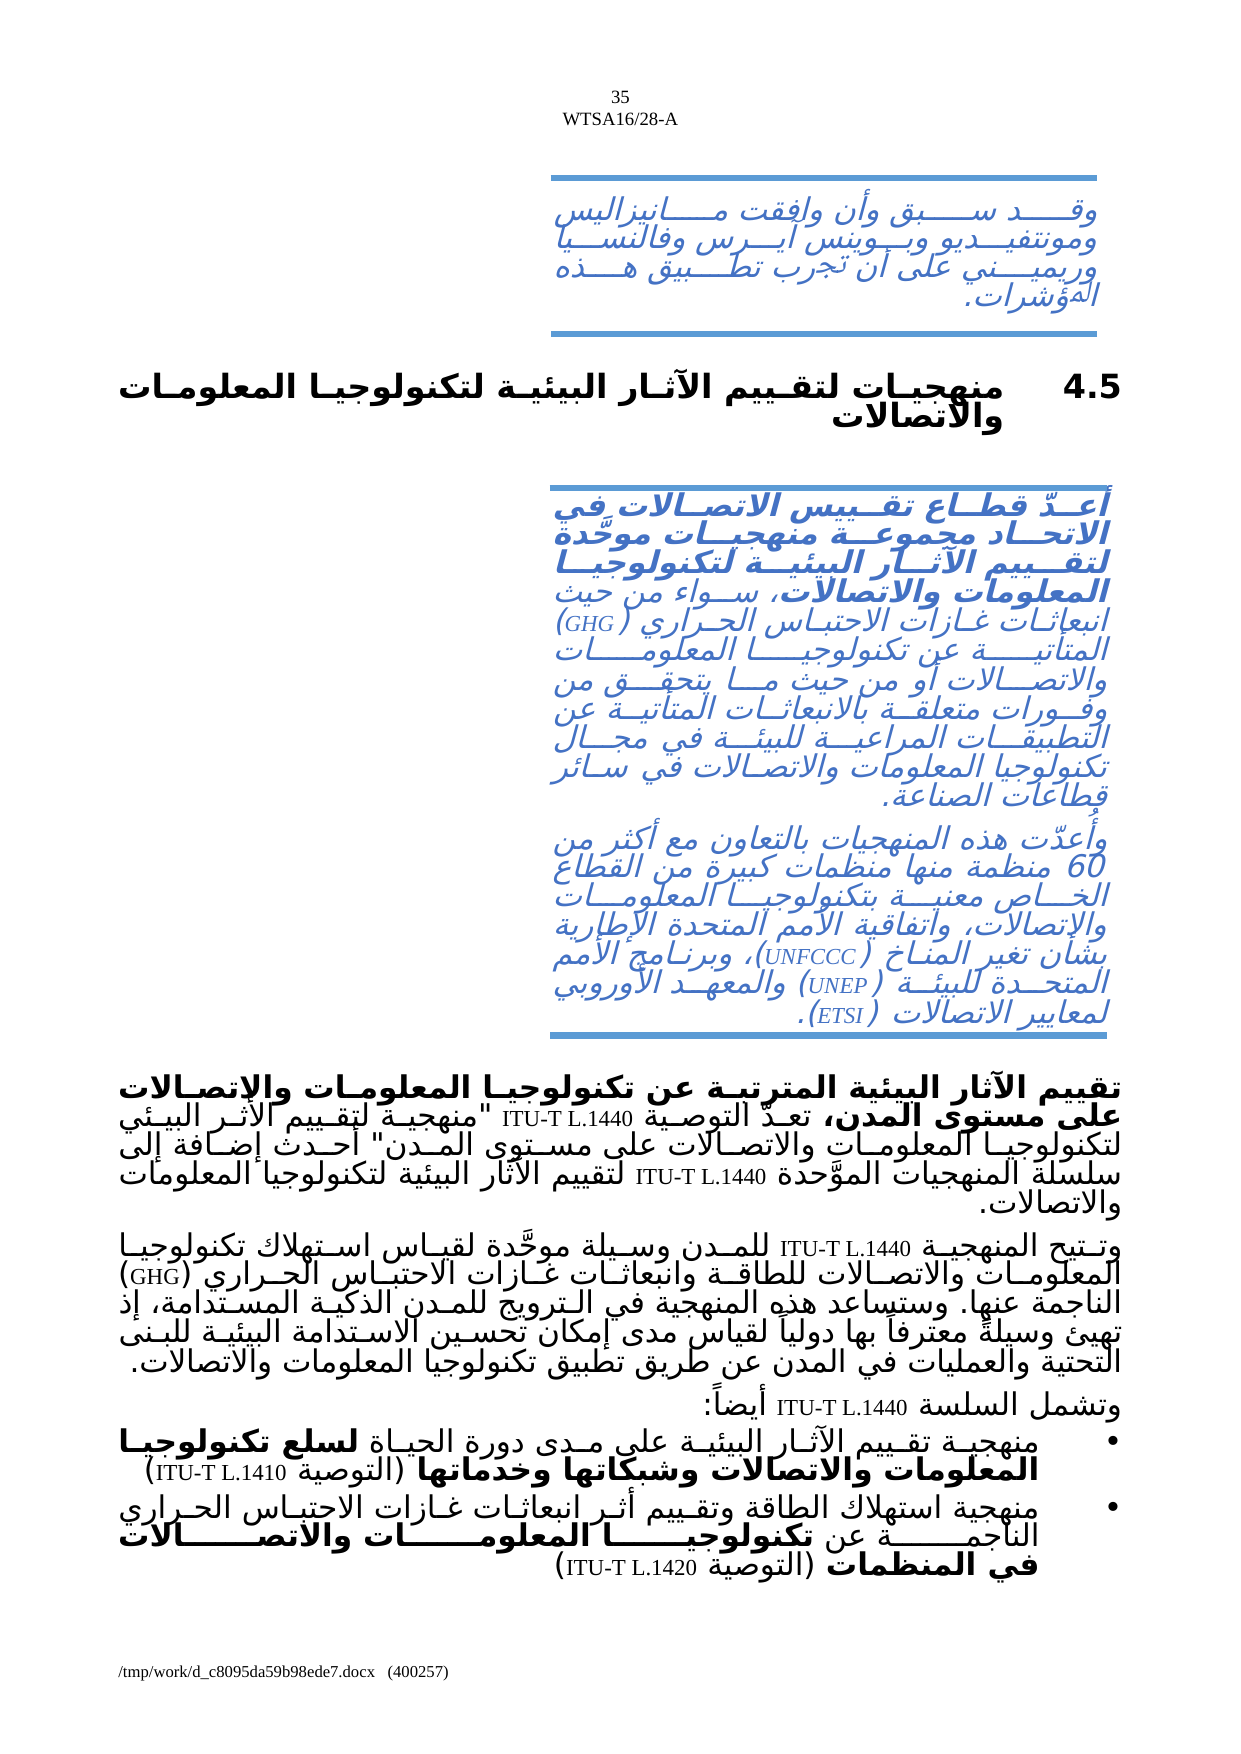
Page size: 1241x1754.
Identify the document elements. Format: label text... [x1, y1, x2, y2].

subtitle 4.5 منهجيات لتقييم الآثار البيئية لتكنولوجيا المعلومات والاتصالات [118, 373, 1122, 436]
text وتتيح المنهجية ITU-T L.1440 للمدن وسيلة موحَّدة لقياس استهلاك تكنولوجيا المعلومات والاتصالات للطاقة وانبعاثات غازات الاحتباس الحراري (GHG) الناجمة عنها. وستساعد هذه المنهجية في الترويج للمدن الذكية المستدامة، إذ تهيئ وسيلةً معترفاً بها دولياً لقياس مدى إمكان تحسين الاستدامة البيئية للبنى التحتية والعمليات في المدن عن طريق تطبيق تكنولوجيا المعلومات والاتصالات. [118, 1233, 1122, 1379]
text تقييم الآثار البيئية المترتبة عن تكنولوجيا المعلومات والاتصالات على مستوى المدن، تعدّ التوصية ITU-T L.1440 "منهجية لتقييم الأثر البيئي لتكنولوجيا المعلومات والاتصالات على مستوى المدن" أحدث إضافة إلى سلسلة المنهجيات الموَّحدة ITU-T L.1440 لتقييم الآثار البيئية لتكنولوجيا المعلومات والاتصالات. [118, 1075, 1122, 1221]
text • منهجية استهلاك الطاقة وتقييم أثر انبعاثات غازات الاحتباس الحراري الناجمة عن تكنولوجيا المعلومات والاتصالات في المنظمات (التوصية ITU-T L.1420) [118, 1496, 1122, 1583]
text وتشمل السلسة ITU-T L.1440 أيضاً: [118, 1392, 1122, 1421]
text • منهجية تقييم الآثار البيئية على مدى دورة الحياة لسلع تكنولوجيا المعلومات والاتصالات وشبكاتها وخدماتها (التوصية ITU-T L.1410) [118, 1429, 1122, 1487]
